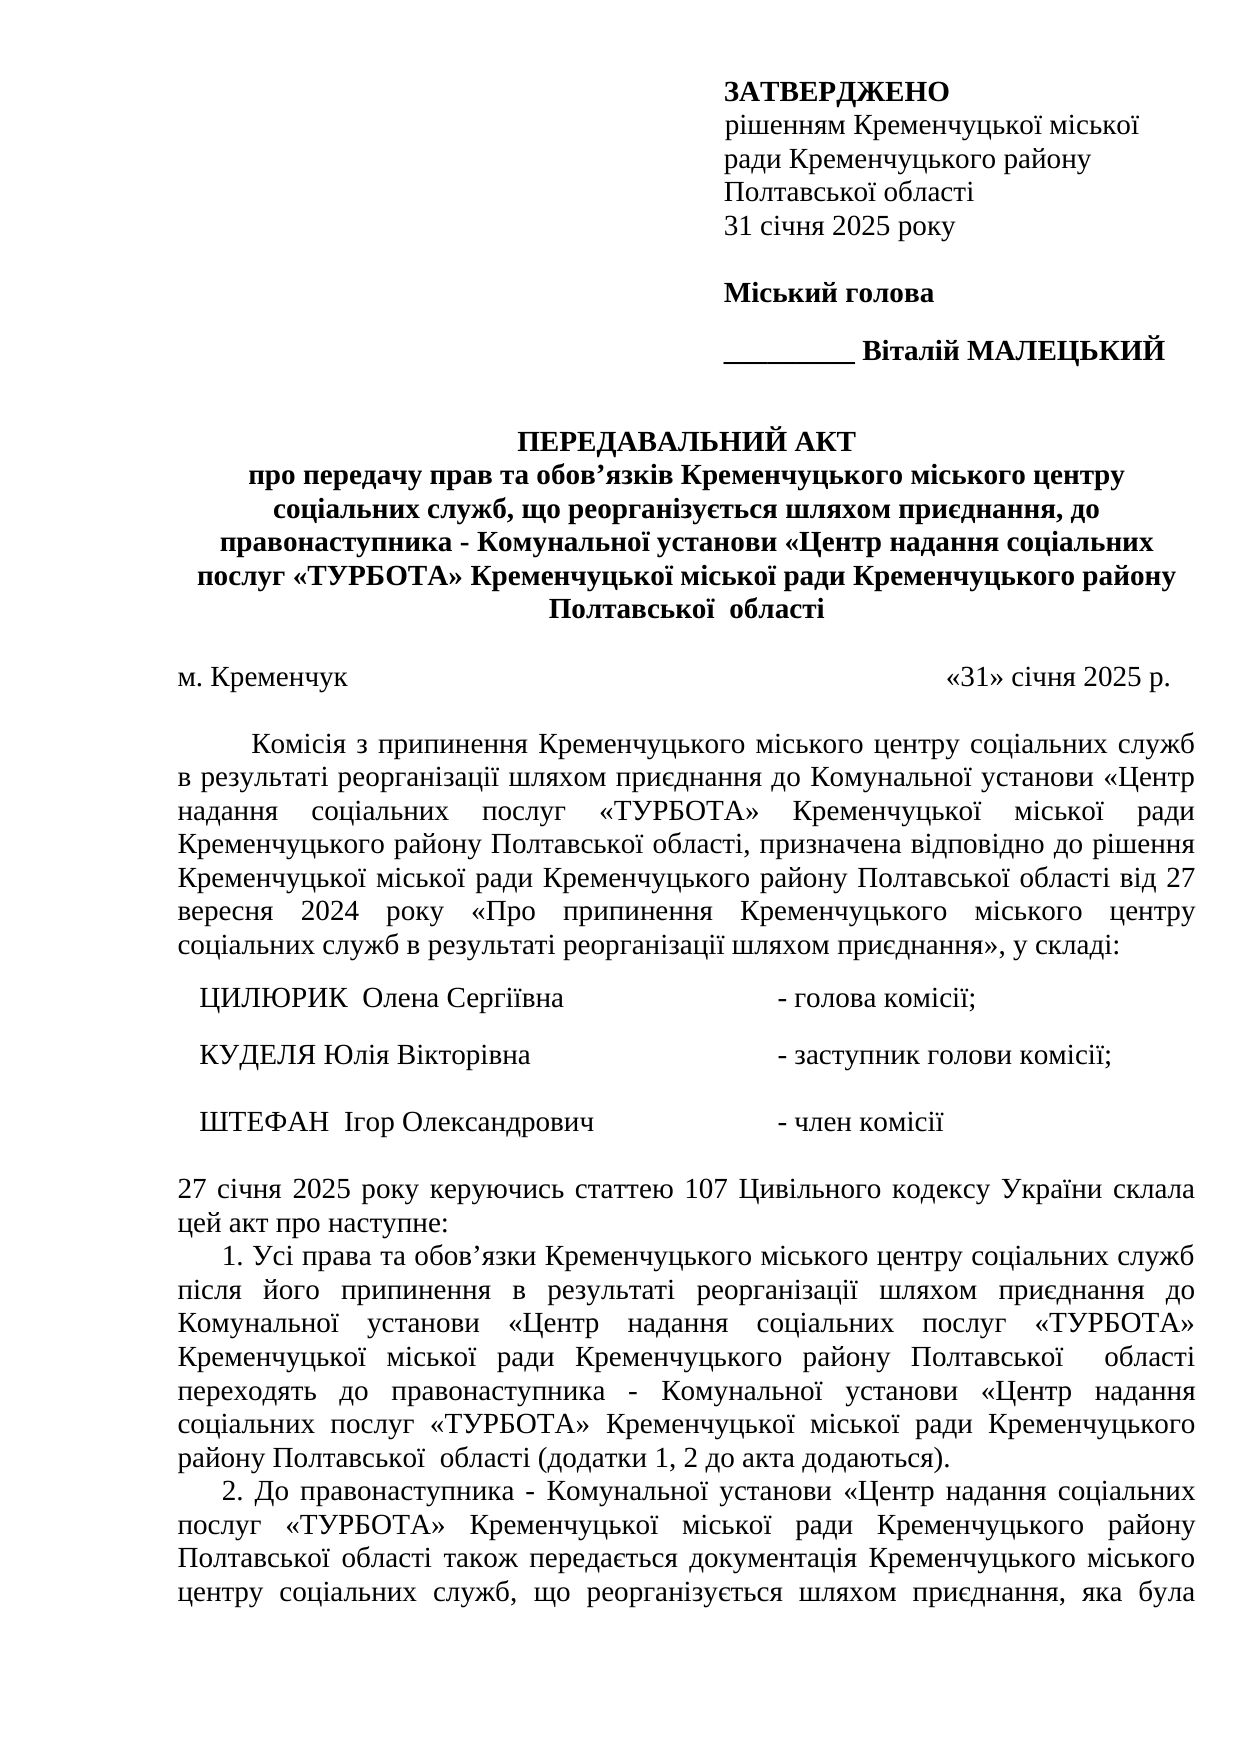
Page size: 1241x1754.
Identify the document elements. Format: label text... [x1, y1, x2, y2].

text ЦИЛЮРИК Олена Сергіївна - голова комісії; [177, 980, 1196, 1013]
text про передачу прав та обов’язків Кременчуцького міського центру соціальних служб, що реорганізується шляхом приєднання, до правонаступника - Комунальної установи «Центр надання соціальних послуг «ТУРБОТА» Кременчуцької міської ради Кременчуцького району Полтавської області [177, 457, 1196, 625]
text _________ Віталій МАЛЕЦЬКИЙ [723, 333, 1196, 366]
text 27 січня 2025 року керуючись статтею 107 Цивільного кодексу України склала цей акт про наступне: [177, 1171, 1196, 1238]
text ПЕРЕДАВАЛЬНИЙ АКТ [177, 424, 1196, 457]
text м. Кременчук «31» січня 2025 р. [177, 659, 1196, 692]
text КУДЕЛЯ Юлія Вікторівна - заступник голови комісії; [177, 1037, 1196, 1071]
text ШТЕФАН Ігор Олександрович - член комісії [177, 1104, 1196, 1138]
text 31 січня 2025 року [723, 208, 1196, 242]
text Міський голова [723, 275, 1196, 333]
text ЗАТВЕРДЖЕНО [723, 74, 1196, 107]
list 1. Усі права та обов’язки Кременчуцького міського центру соціальних служб після його припинення в результаті реорганізації шляхом приєднання до Комунальної установи «Центр надання соціальних послуг «ТУРБОТА» Кременчуцької міської ради Кременчуцького району Полтавської області переходять до правонаступника - Комунальної установи «Центр надання соціальних послуг «ТУРБОТА» Кременчуцької міської ради Кременчуцького району Полтавської області (додатки 1, 2 до акта додаються). [177, 1238, 1196, 1473]
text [177, 1473, 1196, 1607]
text Комісія з припинення Кременчуцького міського центру соціальних служб в результаті реорганізації шляхом приєднання до Комунальної установи «Центр надання соціальних послуг «ТУРБОТА» Кременчуцької міської ради Кременчуцького району Полтавської області, призначена відповідно до рішення Кременчуцької міської ради Кременчуцького району Полтавської області від 27 вересня 2024 року «Про припинення Кременчуцького міського центру соціальних служб в результаті реорганізації шляхом приєднання», у складі: [177, 726, 1196, 961]
text рішенням Кременчуцької міської ради Кременчуцького району Полтавської області [630, 107, 1196, 208]
